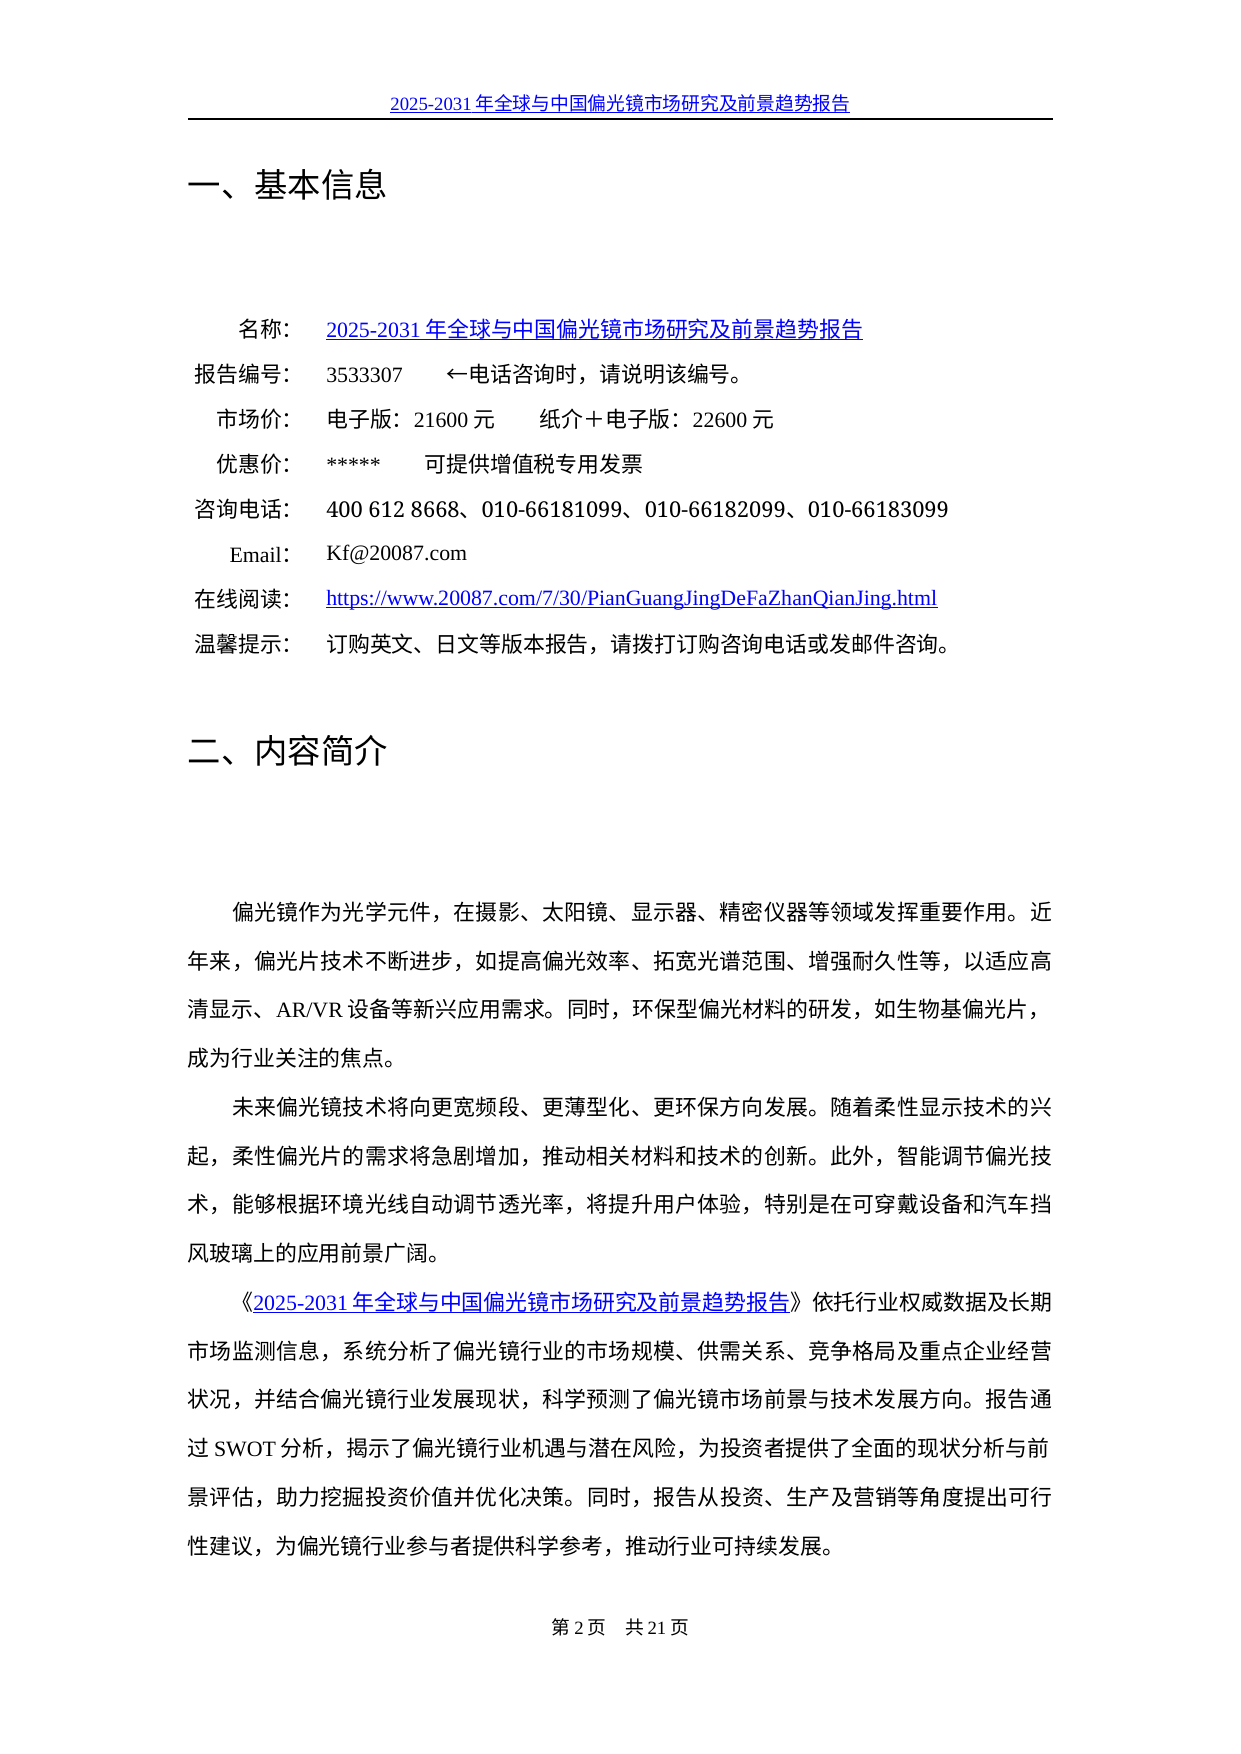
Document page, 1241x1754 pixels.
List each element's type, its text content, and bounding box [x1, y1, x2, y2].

table_cell [315, 582, 1073, 627]
table_cell 400 612 8668、010-66181099、010-66182099、010-66183099 [315, 492, 1073, 537]
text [187, 894, 1053, 1561]
table_header 2025-2031年全球与中国偏光镜市场研究及前景趋势报告 [315, 312, 1073, 357]
table_cell 优惠价： [167, 447, 315, 492]
table_cell Email： [167, 537, 315, 582]
table_cell 市场价： [167, 402, 315, 447]
table_cell 在线阅读： [167, 582, 315, 627]
title 二、内容简介 [187, 717, 1053, 782]
table_cell 咨询电话： [167, 492, 315, 537]
table_cell 电子版：21600 元 纸介＋电子版：22600 元 [315, 402, 1073, 447]
table_cell 3533307 ←电话咨询时，请说明该编号。 [315, 357, 1073, 402]
table_cell 温馨提示： [167, 627, 315, 672]
table_cell 报告编号： [167, 357, 315, 402]
table_cell 订购英文、日文等版本报告，请拨打订购咨询电话或发邮件咨询。 [315, 627, 1073, 672]
title 一、基本信息 [187, 150, 1053, 215]
table_cell ***** 可提供增值税专用发票 [315, 447, 1073, 492]
table_cell Kf@20087.com [315, 537, 1073, 582]
table_header 名称： [167, 312, 315, 357]
